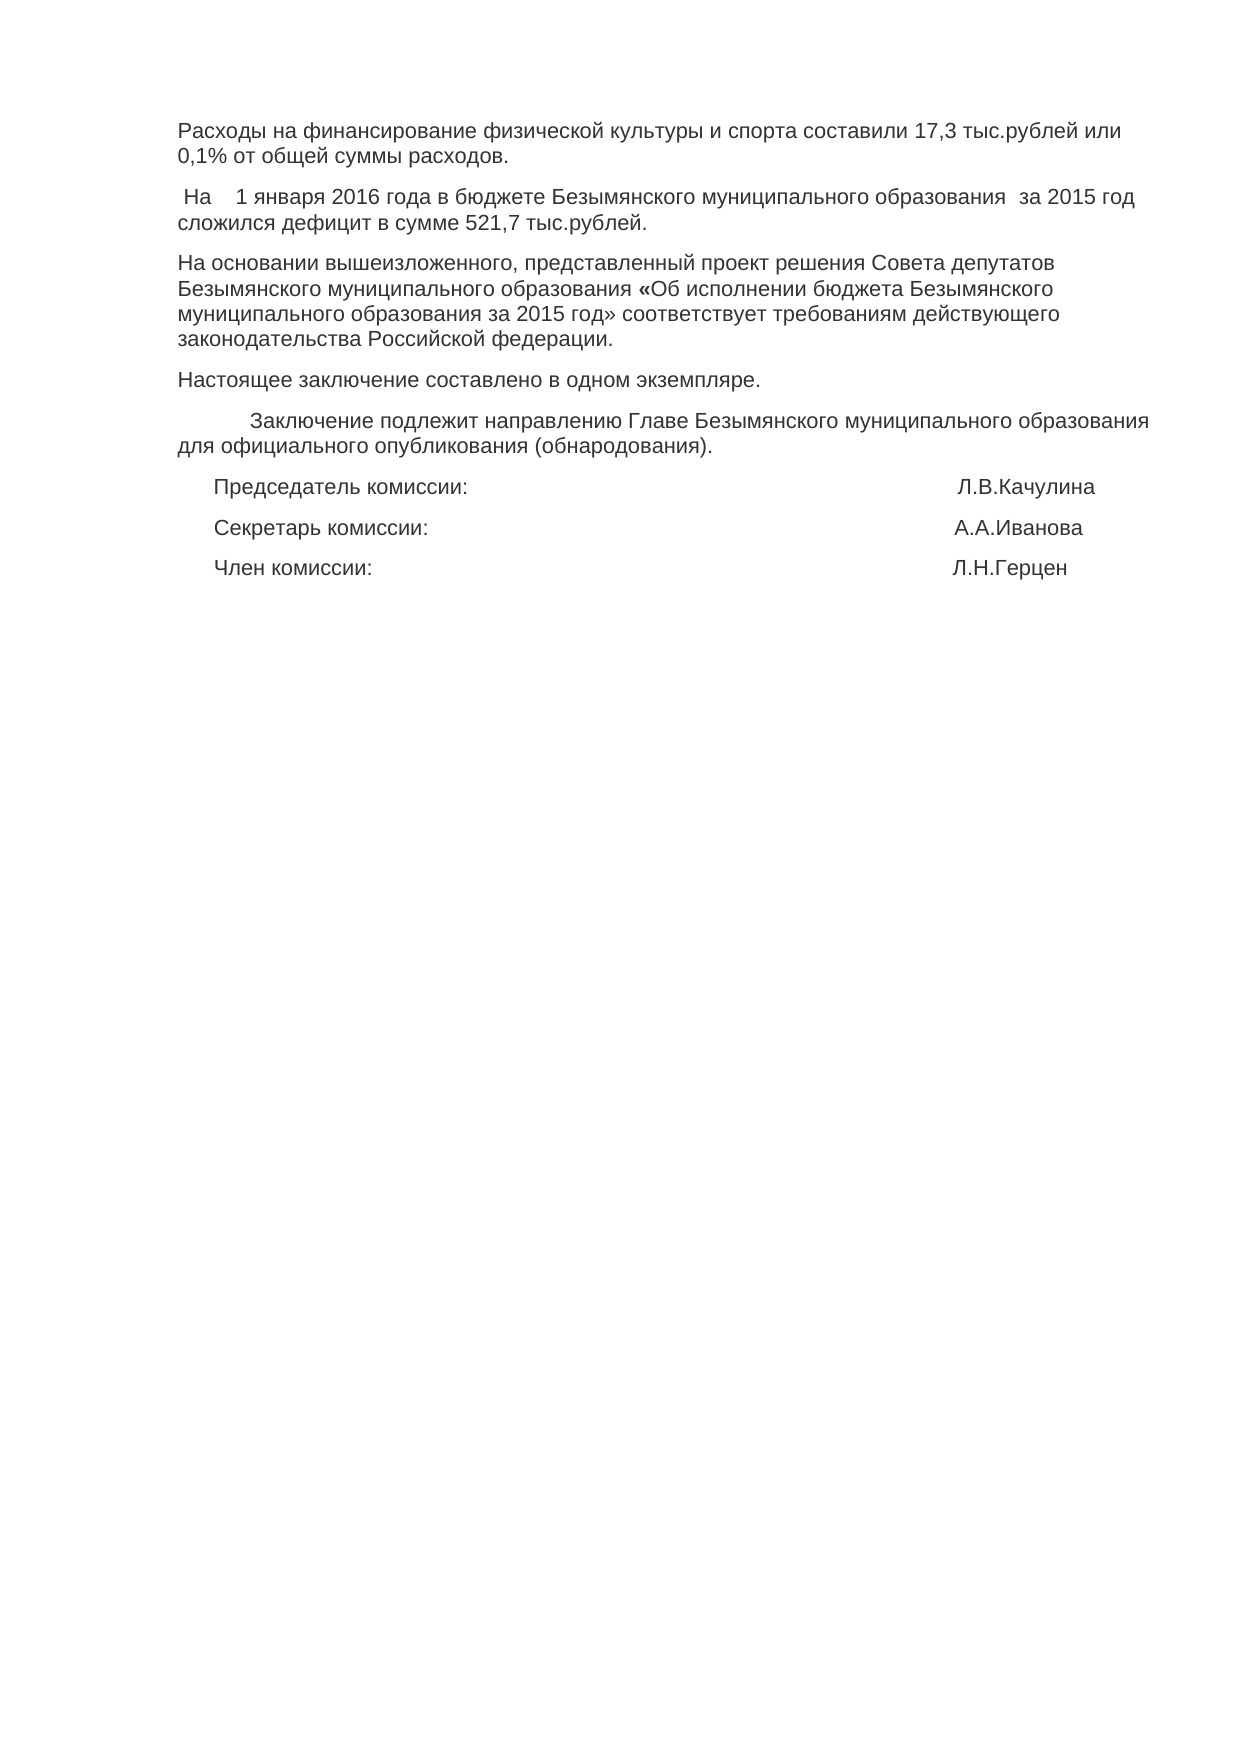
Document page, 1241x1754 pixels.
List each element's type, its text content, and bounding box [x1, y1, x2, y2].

text Настоящее заключение составлено в одном экземпляре. [177, 367, 1152, 392]
text Расходы на финансирование физической культуры и спорта составили 17,3 тыс.рублей или 0,1% от общей суммы расходов. [177, 118, 1152, 168]
text Секретарь комиссии: А.А.Иванова [177, 514, 1152, 539]
text Председатель комиссии: Л.В.Качулина [177, 473, 1152, 499]
text На основании вышеизложенного, представленный проект решения Совета депутатов Безымянского муниципального образования «Об исполнении бюджета Безымянского муниципального образования за 2015 год» соответствует требованиям действующего законодательства Российской федерации. [177, 250, 1152, 351]
text На 1 января 2016 года в бюджете Безымянского муниципального образования за 2015 год сложился дефицит в сумме 521,7 тыс.рублей. [177, 184, 1152, 234]
text Заключение подлежит направлению Главе Безымянского муниципального образования для официального опубликования (обнародования). [177, 407, 1152, 458]
text Член комиссии: Л.Н.Герцен [177, 555, 1152, 580]
